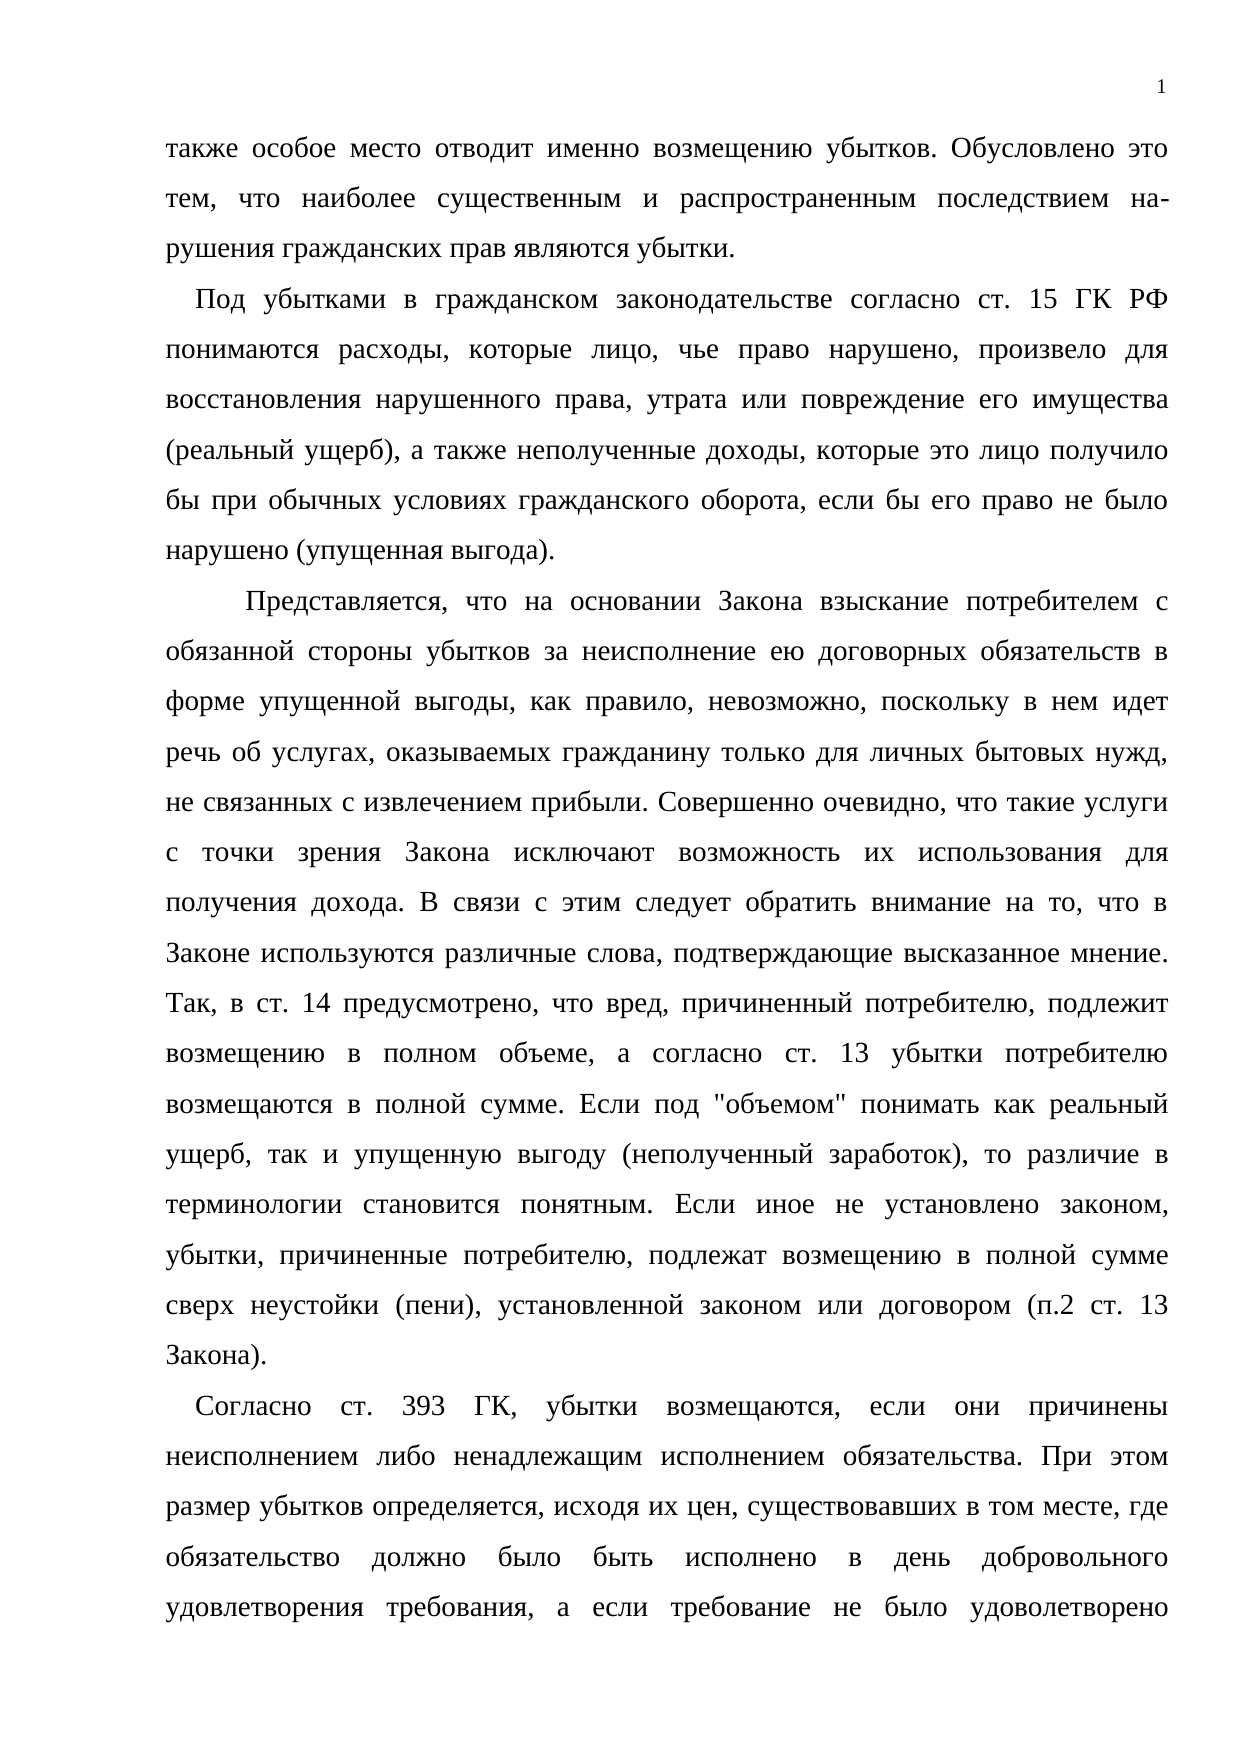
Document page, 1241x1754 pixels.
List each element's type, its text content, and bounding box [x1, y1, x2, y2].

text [165, 1388, 1169, 1622]
text Под убытками в гражданском законодательстве согласно ст. 15 ГК РФ понимаются расходы, которые лицо, чье право нарушено, произвело для восстановления нарушенного права, утрата или повреждение его имущества (реальный ущерб), а также неполученные доходы, которые это лицо получило бы при обычных условиях гражданского оборота, если бы его право не было нарушено (упущенная выгода). [165, 281, 1169, 566]
text Представляется, что на основании Закона взыскание потребителем с обязанной стороны убытков за неисполнение ею договорных обязательств в форме упущенной выгоды, как правило, невозможно, поскольку в нем идет речь об услугах, оказываемых гражданину только для личных бытовых нужд, не связанных с извлечением прибыли. Совершенно очевидно, что такие услуги с точки зрения Закона исключают возможность их использования для получения дохода. В связи с этим следует обратить внимание на то, что в Законе используются различные слова, подтверждающие высказанное мнение. Так, в ст. 14 предусмотрено, что вред, причиненный потребителю, подлежит возмещению в полном объеме, а согласно ст. 13 убытки потребителю возмещаются в полной сумме. Если под "объемом" понимать как реальный ущерб, так и упущенную выгоду (неполученный заработок), то различие в терминологии становится понятным. Если иное не установлено законом, убытки, причиненные потребителю, подлежат возмещению в полной сумме сверх неустойки (пени), установленной законом или договором (п.2 ст. 13 Закона). [165, 583, 1169, 1371]
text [165, 130, 1169, 264]
